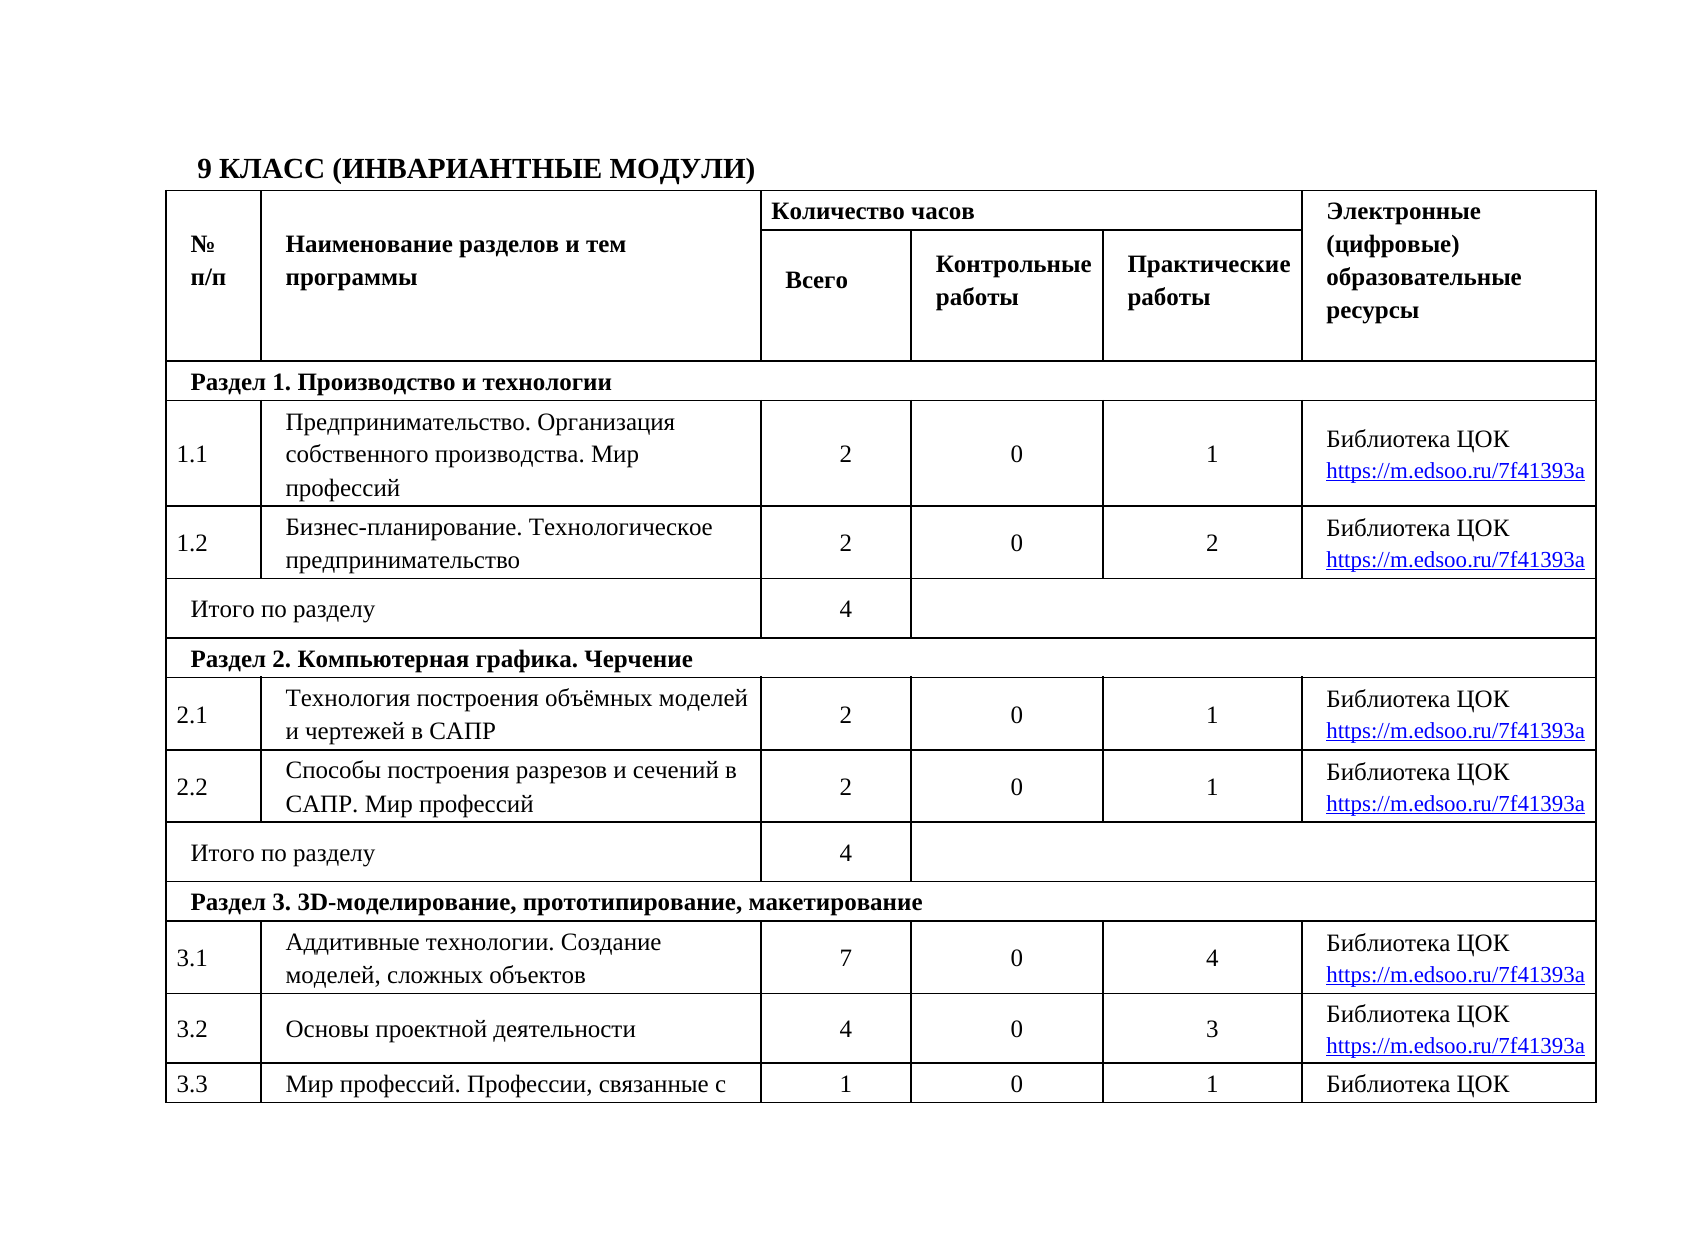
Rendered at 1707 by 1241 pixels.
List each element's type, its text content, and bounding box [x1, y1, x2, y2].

table_cell Библиотека ЦОК https://m.edsoo.ru/7f41393a [1303, 507, 1595, 578]
table_cell Раздел 2. Компьютерная графика. Черчение [167, 639, 1595, 676]
table_cell 2 [762, 678, 910, 749]
table_cell Технология построения объёмных моделей и чертежей в САПР [262, 678, 760, 749]
table_cell 3.3 [167, 1064, 260, 1101]
table_cell Всего [762, 231, 910, 360]
table_cell Библиотека ЦОК https://m.edsoo.ru/7f41393a [1303, 401, 1595, 505]
table_cell 1 [1104, 678, 1301, 749]
table_cell Основы проектной деятельности [262, 994, 760, 1062]
table_cell 0 [912, 401, 1102, 505]
table_cell Контрольные работы [912, 231, 1102, 360]
table_cell Раздел 3. 3D-моделирование, прототипирование, макетирование [167, 882, 1595, 920]
table_cell [912, 579, 1595, 637]
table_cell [262, 1064, 760, 1101]
table_cell Итого по разделу [167, 823, 760, 881]
table_cell 4 [762, 994, 910, 1062]
table_cell 4 [1104, 922, 1301, 992]
table_cell 3 [1104, 994, 1301, 1062]
table_cell Библиотека ЦОК https://m.edsoo.ru/7f41393a [1303, 922, 1595, 992]
table_cell 3.1 [167, 922, 260, 992]
table_cell 2 [762, 507, 910, 578]
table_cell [1303, 994, 1595, 1062]
table_cell Способы построения разрезов и сечений в САПР. Мир профессий [262, 751, 760, 821]
table_cell 2 [1104, 507, 1301, 578]
table_cell Бизнес-планирование. Технологическое предпринимательство [262, 507, 760, 578]
table_cell Библиотека ЦОК https://m.edsoo.ru/7f41393a [1303, 678, 1595, 749]
table_cell 2 [762, 401, 910, 505]
table_cell Библиотека ЦОК https://m.edsoo.ru/7f41393a [1303, 751, 1595, 821]
table_cell 1.1 [167, 401, 260, 505]
table_cell Раздел 1. Производство и технологии [167, 362, 1595, 400]
table_cell 0 [912, 678, 1102, 749]
table_cell 0 [912, 1064, 1102, 1101]
table_cell 2 [762, 751, 910, 821]
table_cell 4 [762, 579, 910, 637]
table_cell Практические работы [1104, 231, 1301, 360]
text 9 КЛАСС (ИНВАРИАНТНЫЕ МОДУЛИ) [190, 151, 1618, 185]
table_cell 1.2 [167, 507, 260, 578]
table_cell Итого по разделу [167, 579, 760, 637]
table_cell 3.2 [167, 994, 260, 1062]
table_cell 0 [912, 507, 1102, 578]
table_cell 1 [762, 1064, 910, 1101]
table_cell 7 [762, 922, 910, 992]
table_cell 1 [1104, 751, 1301, 821]
table_header Количество часов [762, 191, 1301, 229]
table_cell [912, 823, 1595, 881]
table_header Наименование разделов и тем программы [262, 191, 760, 360]
table_cell 0 [912, 922, 1102, 992]
table_cell 0 [912, 751, 1102, 821]
table_cell 0 [912, 994, 1102, 1062]
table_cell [1303, 1064, 1595, 1101]
table_cell 2.1 [167, 678, 260, 749]
table_cell Предпринимательство. Организация собственного производства. Мир профессий [262, 401, 760, 505]
table_cell 1 [1104, 401, 1301, 505]
table_cell 4 [762, 823, 910, 881]
table_cell Аддитивные технологии. Создание моделей, сложных объектов [262, 922, 760, 992]
table_cell 2.2 [167, 751, 260, 821]
table_header Электронные (цифровые) образовательные ресурсы [1303, 191, 1595, 360]
table_cell 1 [1104, 1064, 1301, 1101]
table_header № п/п [167, 191, 260, 360]
